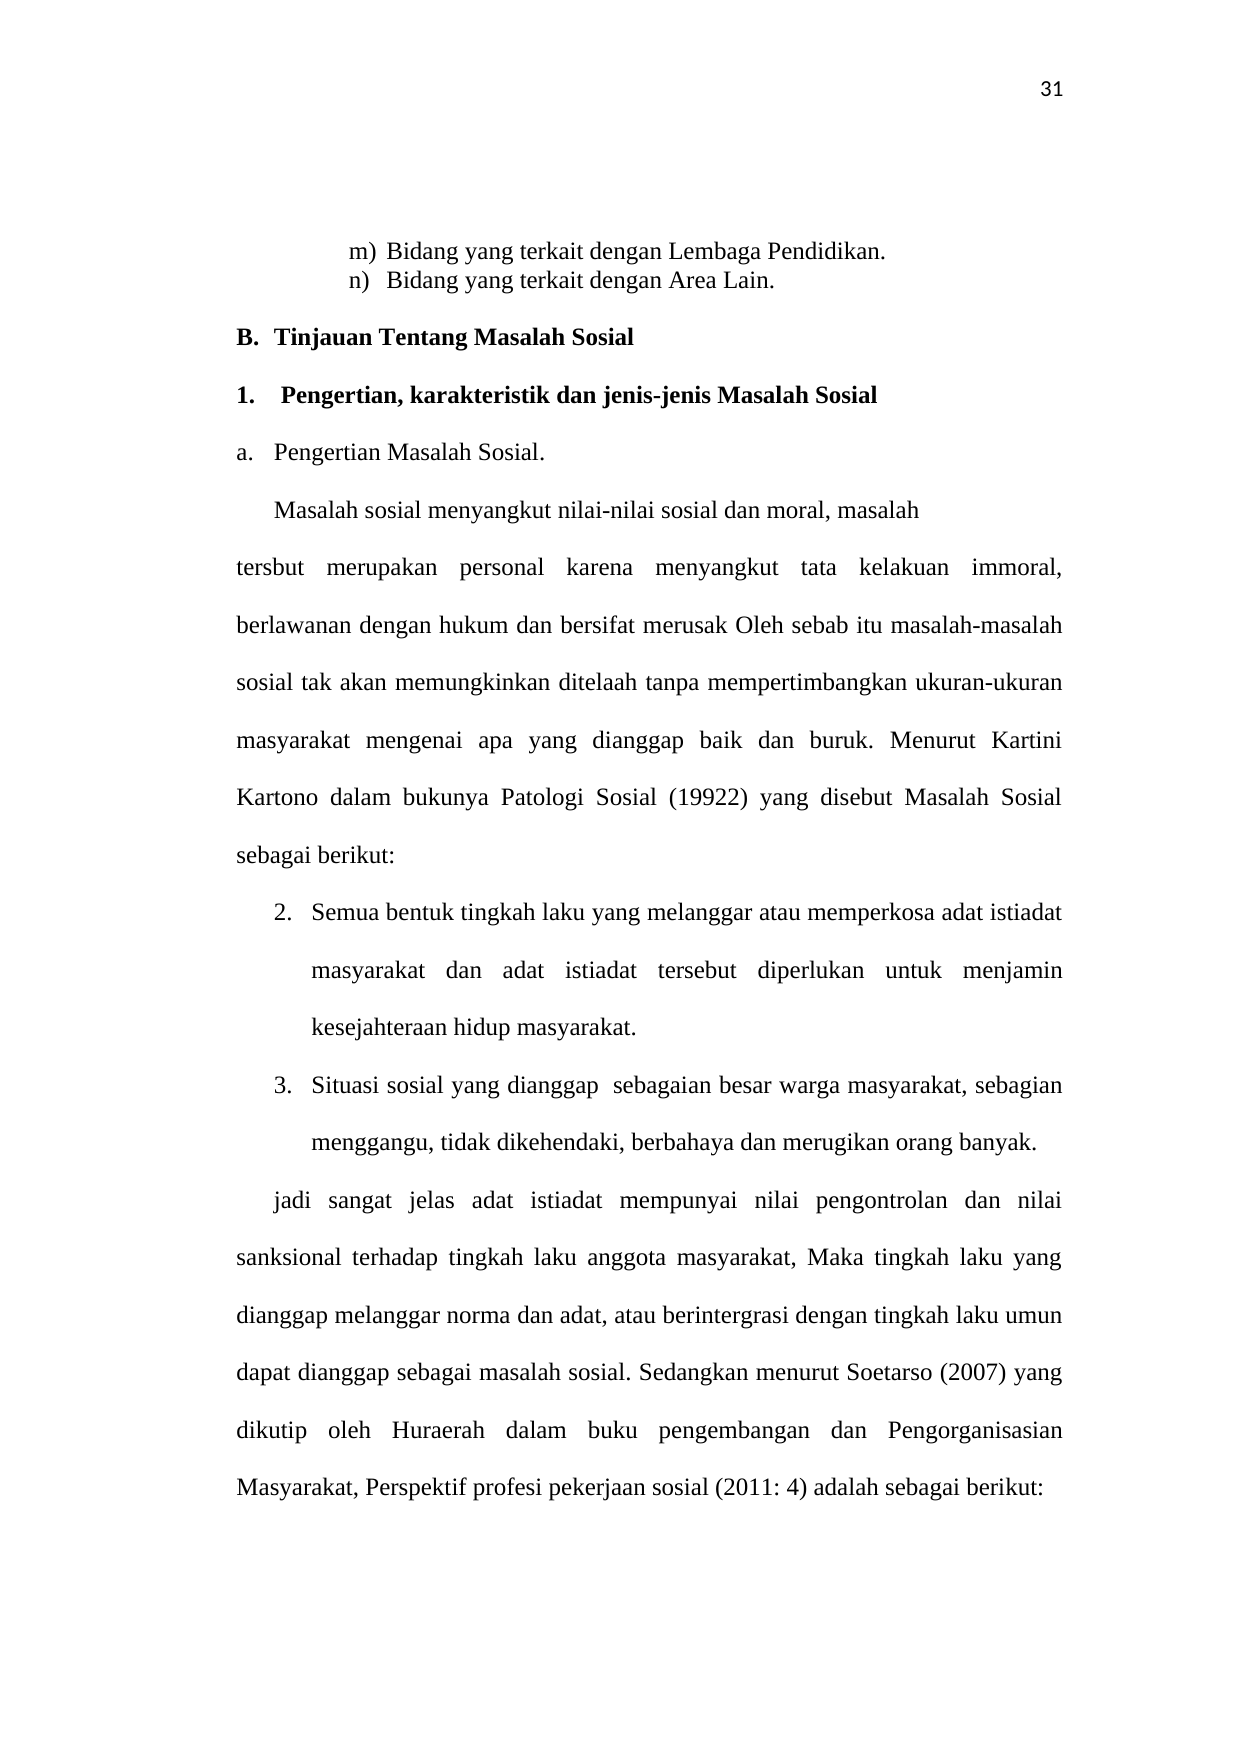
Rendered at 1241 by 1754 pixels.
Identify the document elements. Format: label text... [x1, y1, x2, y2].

text tersbut merupakan personal karena menyangkut tata kelakuan immoral, berlawanan dengan hukum dan bersifat merusak Oleh sebab itu masalah-masalah sosial tak akan memungkinkan ditelaah tanpa mempertimbangkan ukuran-ukuran masyarakat mengenai apa yang dianggap baik dan buruk. Menurut Kartini Kartono dalam bukunya Patologi Sosial (19922) yang disebut Masalah Sosial sebagai berikut: [236, 552, 1063, 869]
list Semua bentuk tingkah laku yang melanggar atau memperkosa adat istiadat masyarakat dan adat istiadat tersebut diperlukan untuk menjamin kesejahteraan hidup masyarakat. [274, 897, 1063, 1041]
list Bidang yang terkait dengan Area Lain. [349, 265, 1063, 294]
list Tinjauan Tentang Masalah Sosial [236, 322, 1063, 351]
list Bidang yang terkait dengan Lembaga Pendidikan. [349, 236, 1063, 265]
text Masalah sosial menyangkut nilai-nilai sosial dan moral, masalah [236, 495, 1063, 524]
list Situasi sosial yang dianggap sebagaian besar warga masyarakat, sebagian menggangu, tidak dikehendaki, berbahaya dan merugikan orang banyak. [274, 1070, 1063, 1156]
list Pengertian Masalah Sosial. [236, 437, 1063, 466]
text jadi sangat jelas adat istiadat mempunyai nilai pengontrolan dan nilai sanksional terhadap tingkah laku anggota masyarakat, Maka tingkah laku yang dianggap melanggar norma dan adat, atau berintergrasi dengan tingkah laku umun dapat dianggap sebagai masalah sosial. Sedangkan menurut Soetarso (2007) yang dikutip oleh Huraerah dalam buku pengembangan dan Pengorganisasian Masyarakat, Perspektif profesi pekerjaan sosial (2011: 4) adalah sebagai berikut: [236, 1185, 1063, 1501]
list Pengertian, karakteristik dan jenis-jenis Masalah Sosial [236, 380, 1063, 409]
